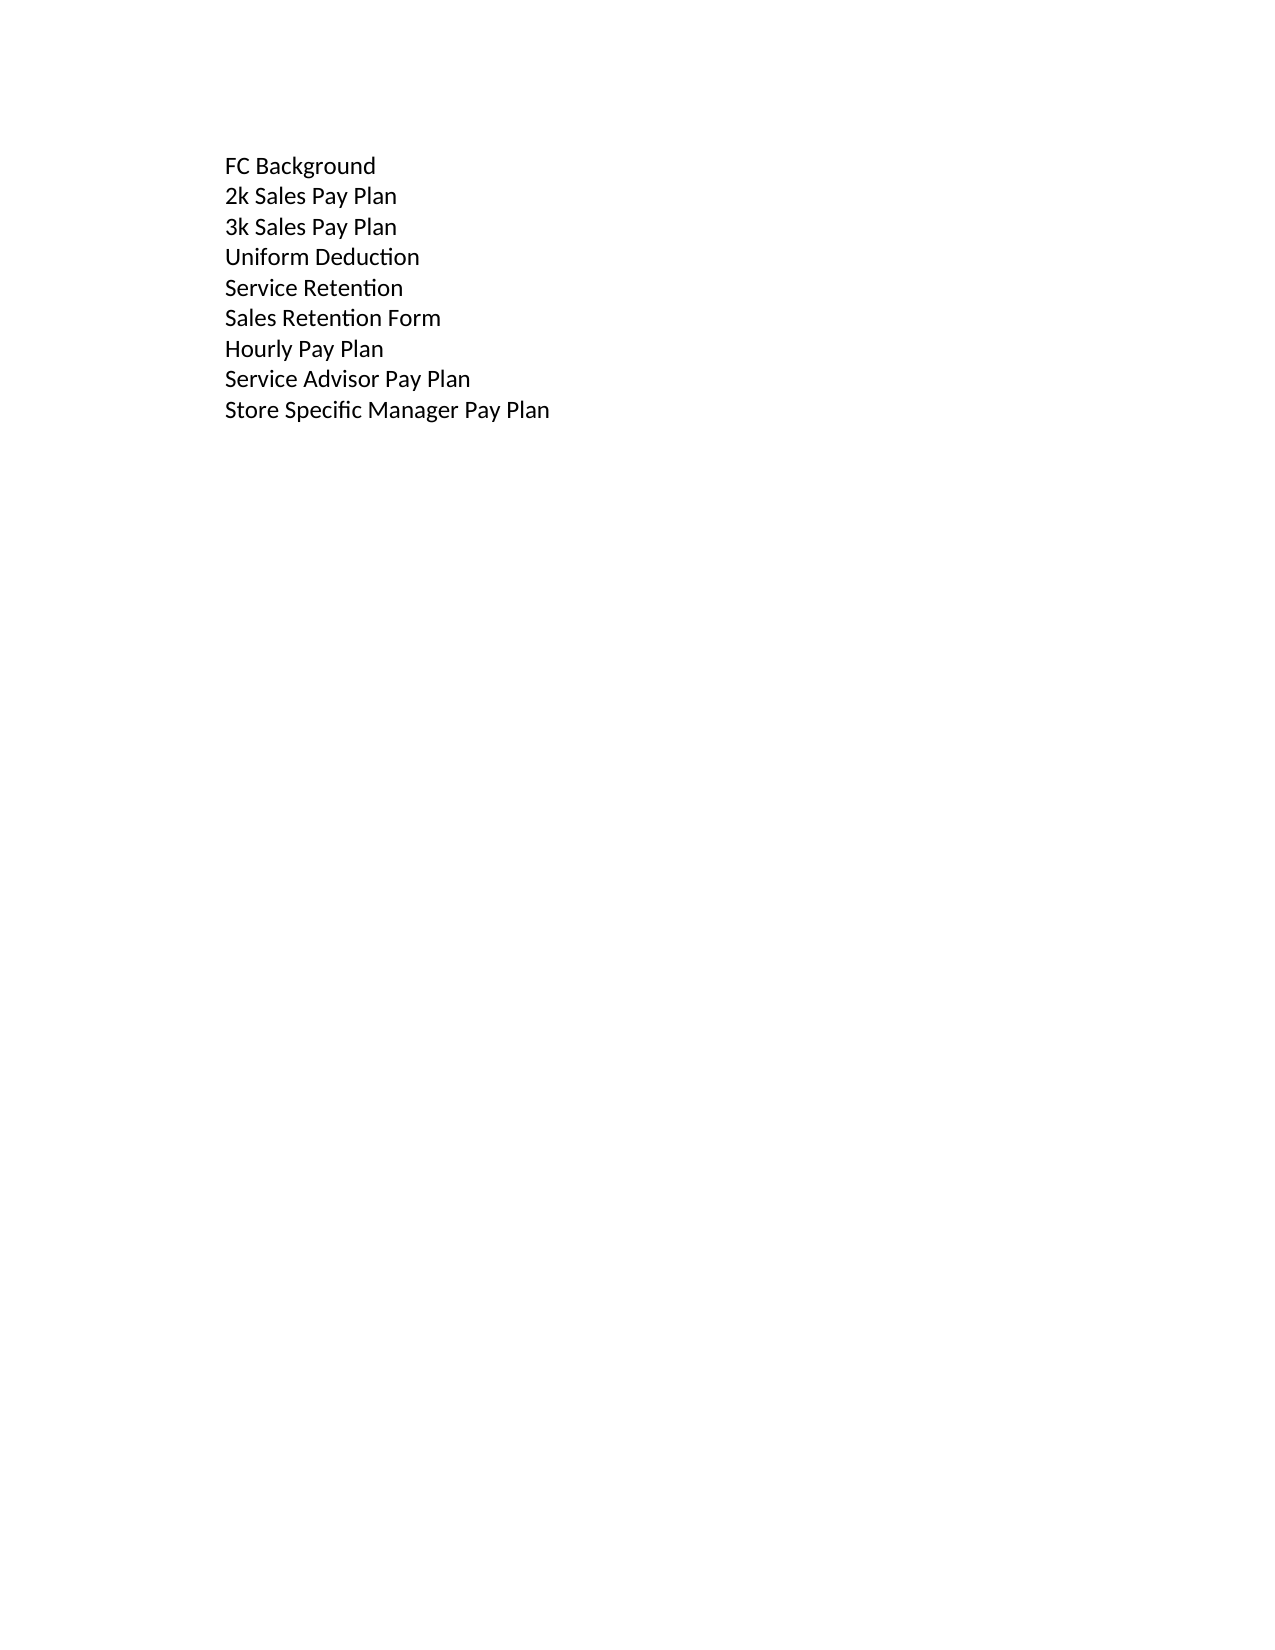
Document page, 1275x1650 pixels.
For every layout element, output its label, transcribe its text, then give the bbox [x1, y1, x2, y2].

text Uniform Deduction [150, 242, 1125, 272]
text FC Background [150, 150, 1125, 181]
text 3k Sales Pay Plan [150, 211, 1125, 242]
text 2k Sales Pay Plan [150, 181, 1125, 211]
text Sales Retention Form [150, 303, 1125, 333]
text Service Retention [150, 272, 1125, 303]
text Store Specific Manager Pay Plan [150, 394, 1125, 425]
text Service Advisor Pay Plan [150, 364, 1125, 394]
text Hourly Pay Plan [150, 333, 1125, 364]
